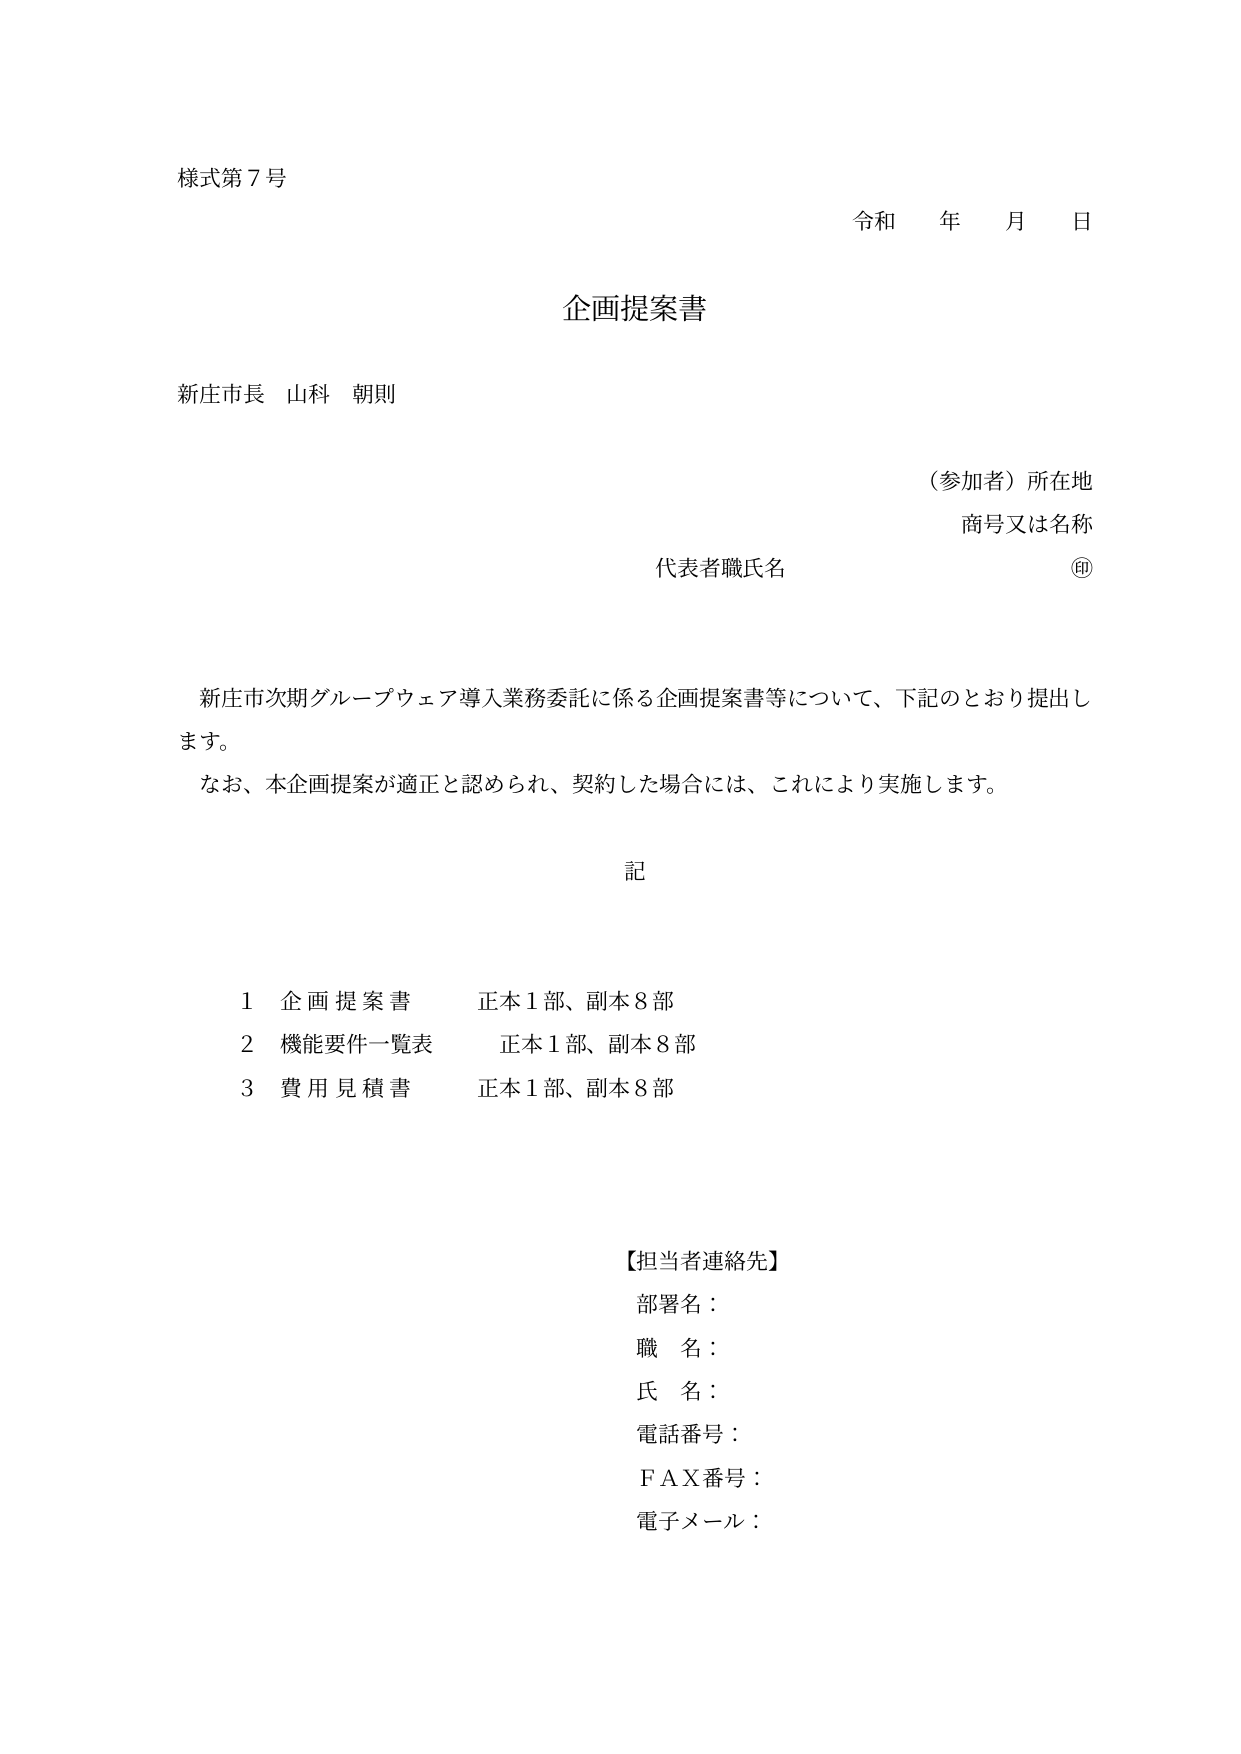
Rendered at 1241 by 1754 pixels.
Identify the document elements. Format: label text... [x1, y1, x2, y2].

text 新庄市次期グループウェア導入業務委託に係る企画提案書等について、下記のとおり提出します。 [177, 675, 1092, 762]
text 新庄市長 山科 朝則 [177, 372, 1092, 415]
text 部署名： [177, 1282, 1092, 1325]
text （参加者）所在地 [177, 458, 1092, 502]
text なお、本企画提案が適正と認められ、契約した場合には、これにより実施します。 [177, 762, 1092, 805]
text 様式第７号 [177, 155, 1092, 198]
list ２ 機能要件一覧表 正本１部、副本８部 [237, 1022, 1092, 1065]
text 商号又は名称 [177, 502, 1092, 545]
list １ 企画提案書 正本１部、副本８部 [237, 978, 1092, 1022]
text 【担当者連絡先】 [177, 1238, 1092, 1282]
text 氏 名： [177, 1368, 1092, 1412]
text 企画提案書 [177, 285, 1092, 328]
text 職 名： [177, 1325, 1092, 1368]
text 電子メール： [177, 1498, 1092, 1542]
subtitle 記 [177, 848, 1092, 892]
text 代表者職氏名 ㊞ [177, 545, 1092, 588]
text 電話番号： [177, 1412, 1092, 1455]
text 令和 年 月 日 [177, 198, 1092, 242]
text ＦＡＸ番号： [177, 1455, 1092, 1498]
list ３ 費用見積書 正本１部、副本８部 [237, 1065, 1092, 1108]
